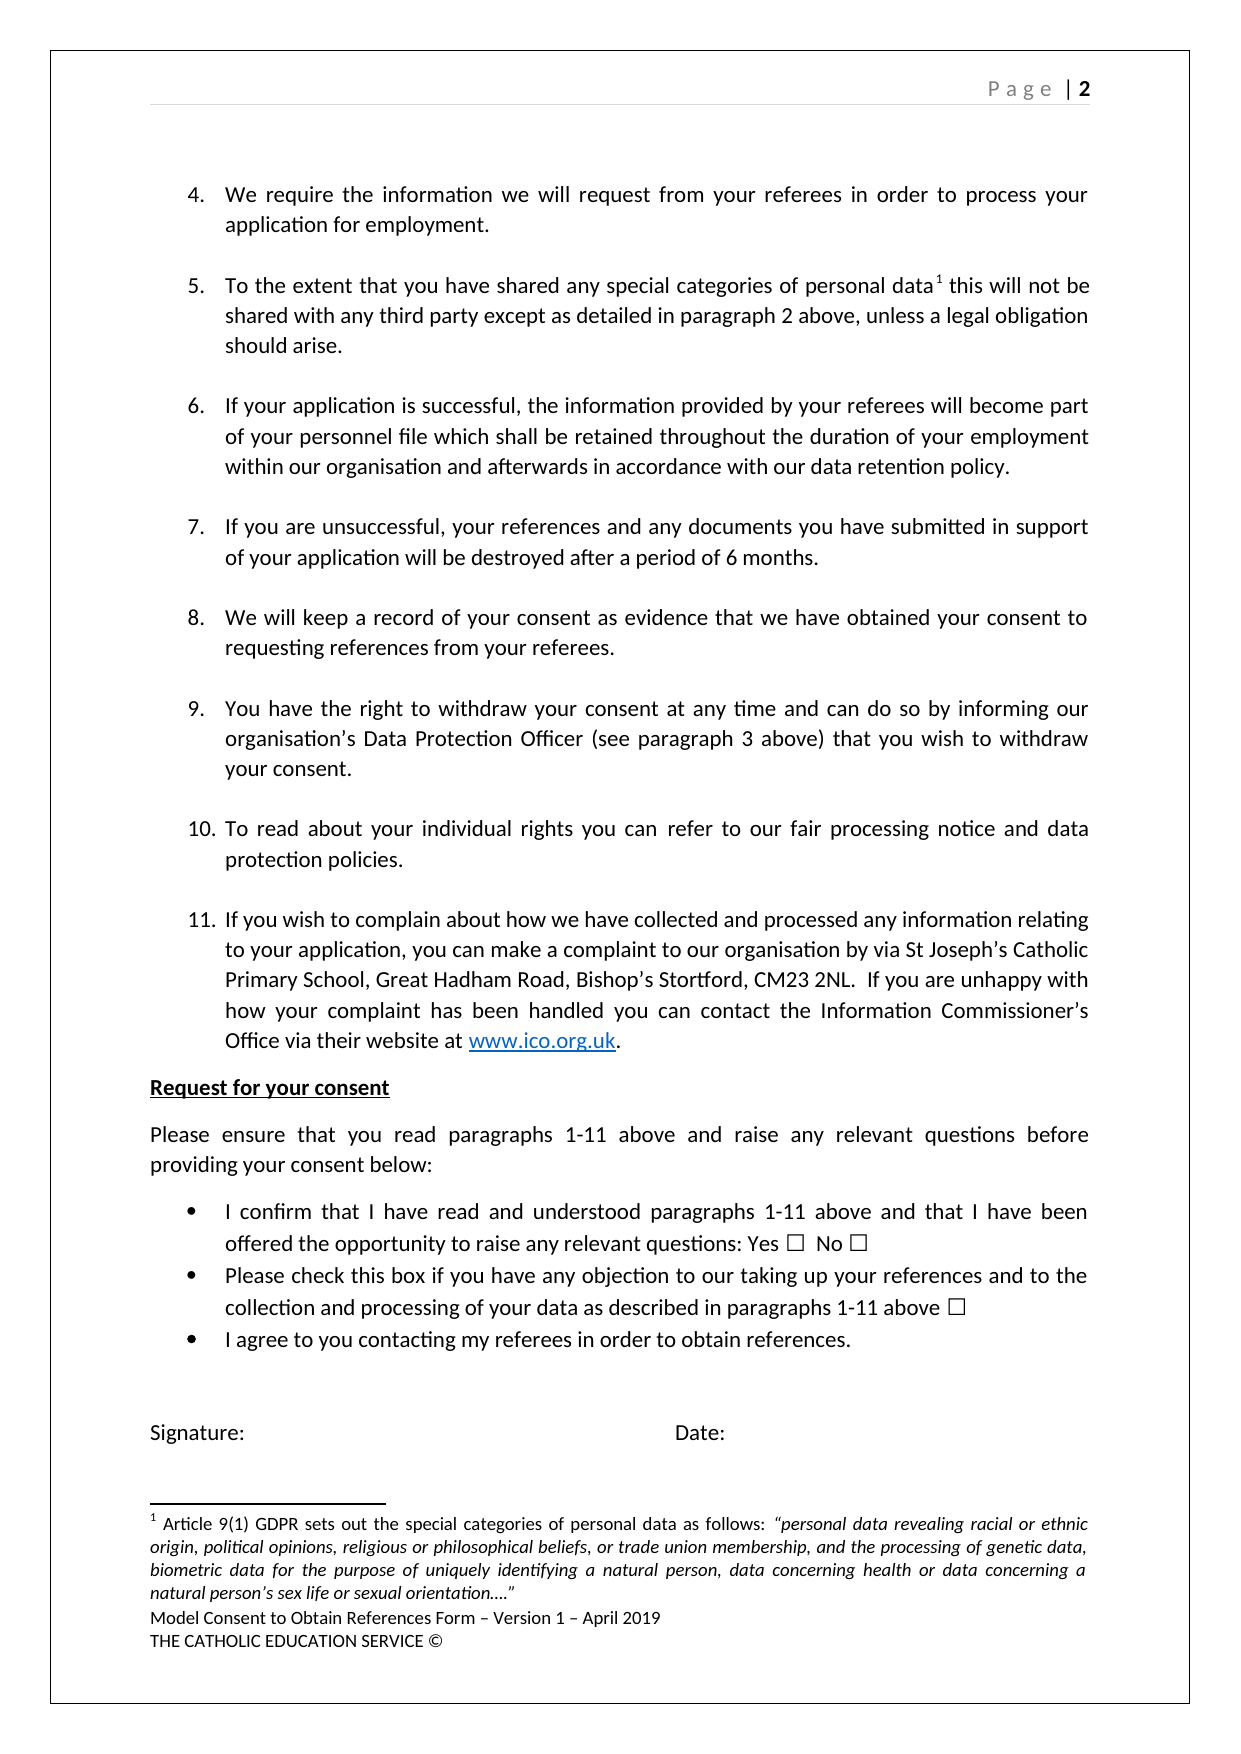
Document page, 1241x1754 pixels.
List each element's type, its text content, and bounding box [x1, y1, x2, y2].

list If you are unsuccessful, your references and any documents you have submitted in support of your application will be destroyed after a period of 6 months. [187, 512, 1090, 571]
list I confirm that I have read and understood paragraphs 1-11 above and that I have been offered the opportunity to raise any relevant questions: Yes No [187, 1197, 1090, 1258]
list I agree to you contacting my referees in order to obtain references. [187, 1325, 1090, 1353]
list If you wish to complain about how we have collected and processed any information relating to your application, you can make a complaint to our organisation by via St Joseph’s Catholic Primary School, Great Hadham Road, Bishop’s Stortford, CM23 2NL. If you are unhappy with how your complaint has been handled you can contact the Information Commissioner’s Office via their website at www.ico.org.uk. [187, 905, 1090, 1054]
text Request for your consent [150, 1073, 1090, 1101]
text Please ensure that you read paragraphs 1-11 above and raise any relevant questions before providing your consent below: [150, 1120, 1090, 1178]
list If your application is successful, the information provided by your referees will become part of your personnel file which shall be retained throughout the duration of your employment within our organisation and afterwards in accordance with our data retention policy. [187, 392, 1090, 480]
list You have the right to withdraw your consent at any time and can do so by informing our organisation’s Data Protection Officer (see paragraph 3 above) that you wish to withdraw your consent. [187, 694, 1090, 782]
text Signature: Date: [150, 1418, 1090, 1447]
list We require the information we will request from your referees in order to process your application for employment. [187, 180, 1090, 238]
list We will keep a record of your consent as evidence that we have obtained your consent to requesting references from your referees. [187, 603, 1090, 661]
list To read about your individual rights you can refer to our fair processing notice and data protection policies. [187, 814, 1090, 873]
list Please check this box if you have any objection to our taking up your references and to the collection and processing of your data as described in paragraphs 1-11 above [187, 1261, 1090, 1322]
list To the extent that you have shared any special categories of personal data this will not be shared with any third party except as detailed in paragraph 2 above, unless a legal obligation should arise. [187, 271, 1090, 359]
